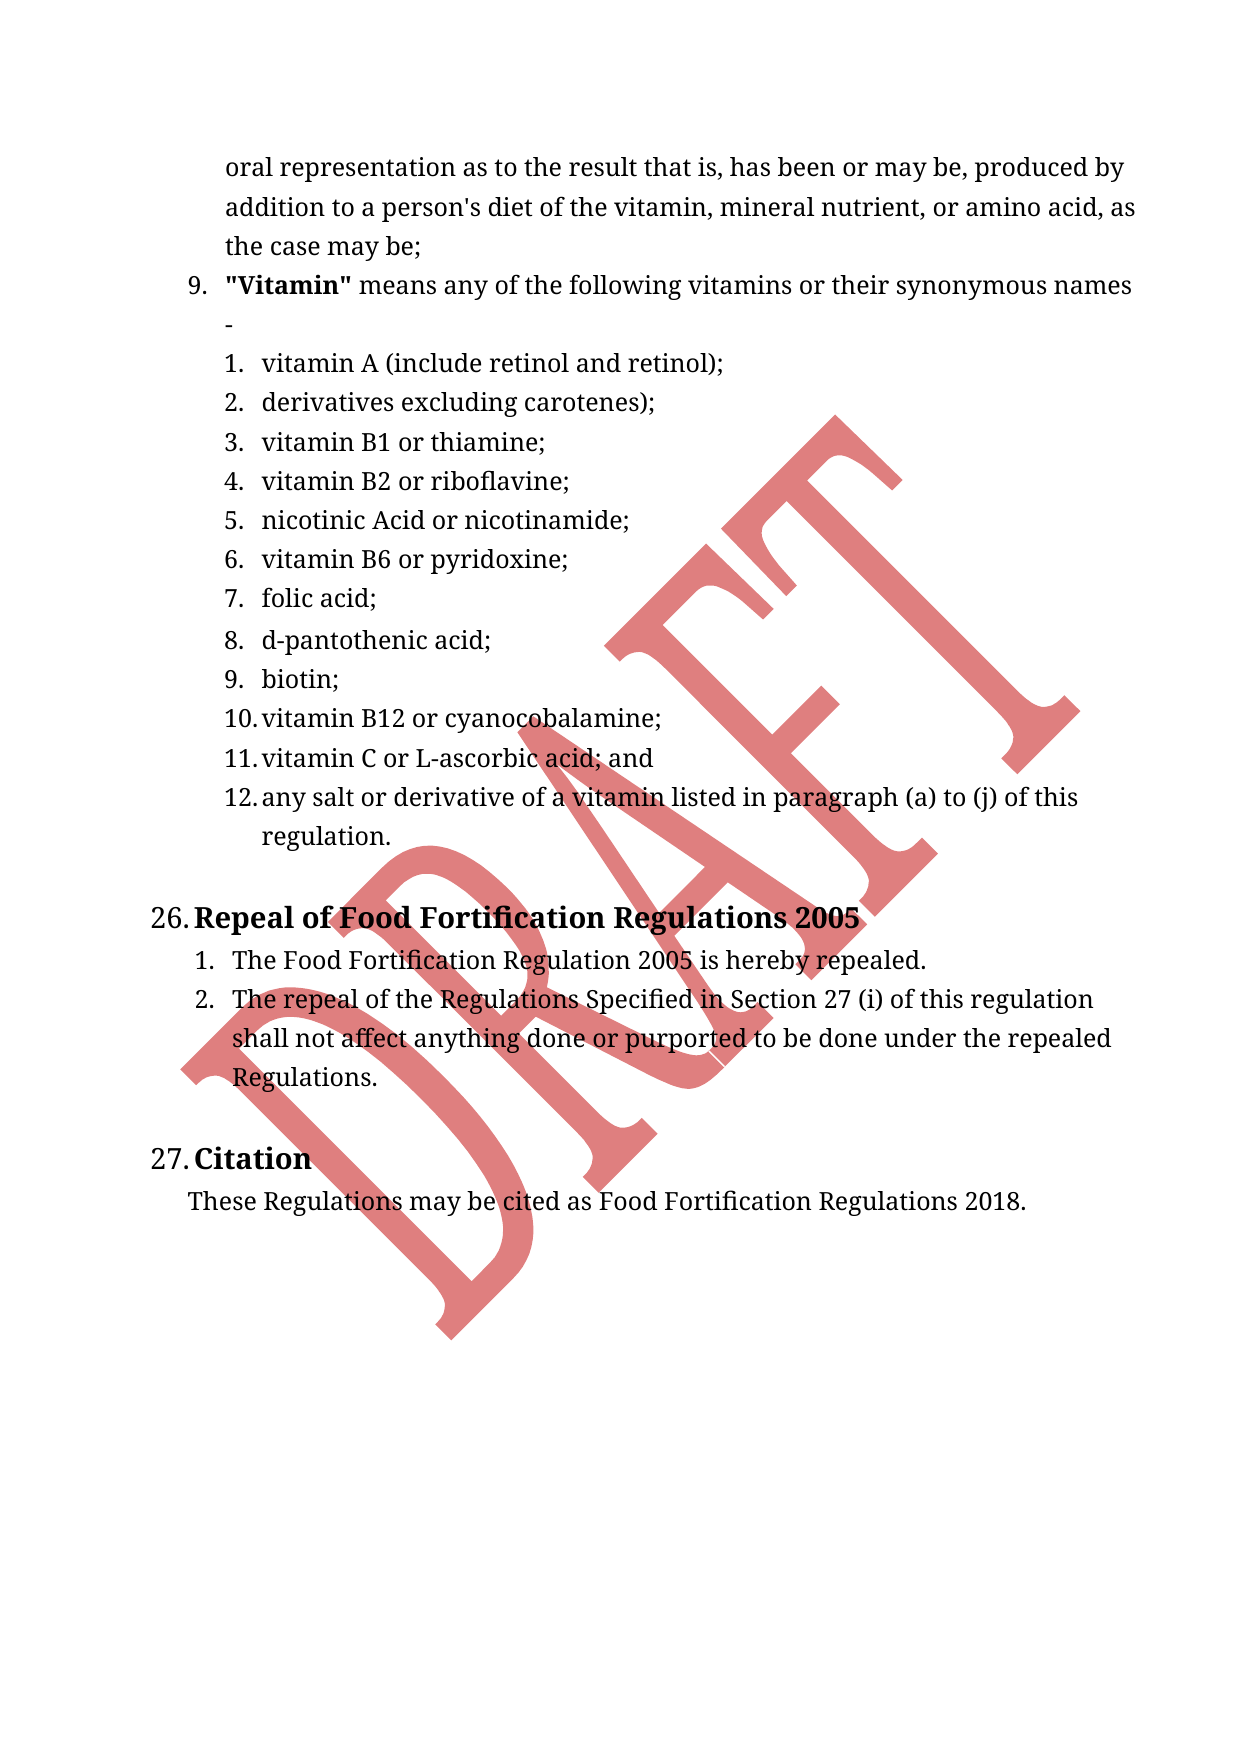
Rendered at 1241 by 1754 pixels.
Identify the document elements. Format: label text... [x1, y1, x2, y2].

list Repeal of Food Fortification Regulations 2005 [150, 897, 1138, 937]
list Citation [150, 1138, 1138, 1178]
list folic acid; [224, 581, 1138, 615]
list The repeal of the Regulations Specified in Section 27 (i) of this regulation shall not affect anything done or purported to be done under the repealed Regulations. [194, 982, 1138, 1094]
list vitamin B12 or cyanocobalamine; [224, 701, 1138, 735]
list vitamin B6 or pyridoxine; [224, 542, 1138, 576]
list vitamin C or L-ascorbic acid; and [224, 740, 1138, 774]
list vitamin B1 or thiamine; [224, 424, 1138, 458]
text These Regulations may be cited as Food Fortification Regulations 2018. [150, 1184, 1138, 1218]
list any salt or derivative of a vitamin listed in paragraph (a) to (j) of this regulation. [224, 779, 1138, 853]
list "Vitamin" means any of the following vitamins or their synonymous names - [187, 267, 1138, 341]
list d-pantothenic acid; [224, 623, 1138, 657]
list derivatives excluding carotenes); [224, 385, 1138, 419]
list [187, 150, 1138, 262]
list biotin; [224, 662, 1138, 696]
list The Food Fortification Regulation 2005 is hereby repealed. [194, 943, 1138, 977]
list vitamin A (include retinol and retinol); [224, 346, 1138, 380]
list vitamin B2 or riboflavine; [224, 463, 1138, 497]
list nicotinic Acid or nicotinamide; [224, 502, 1138, 537]
